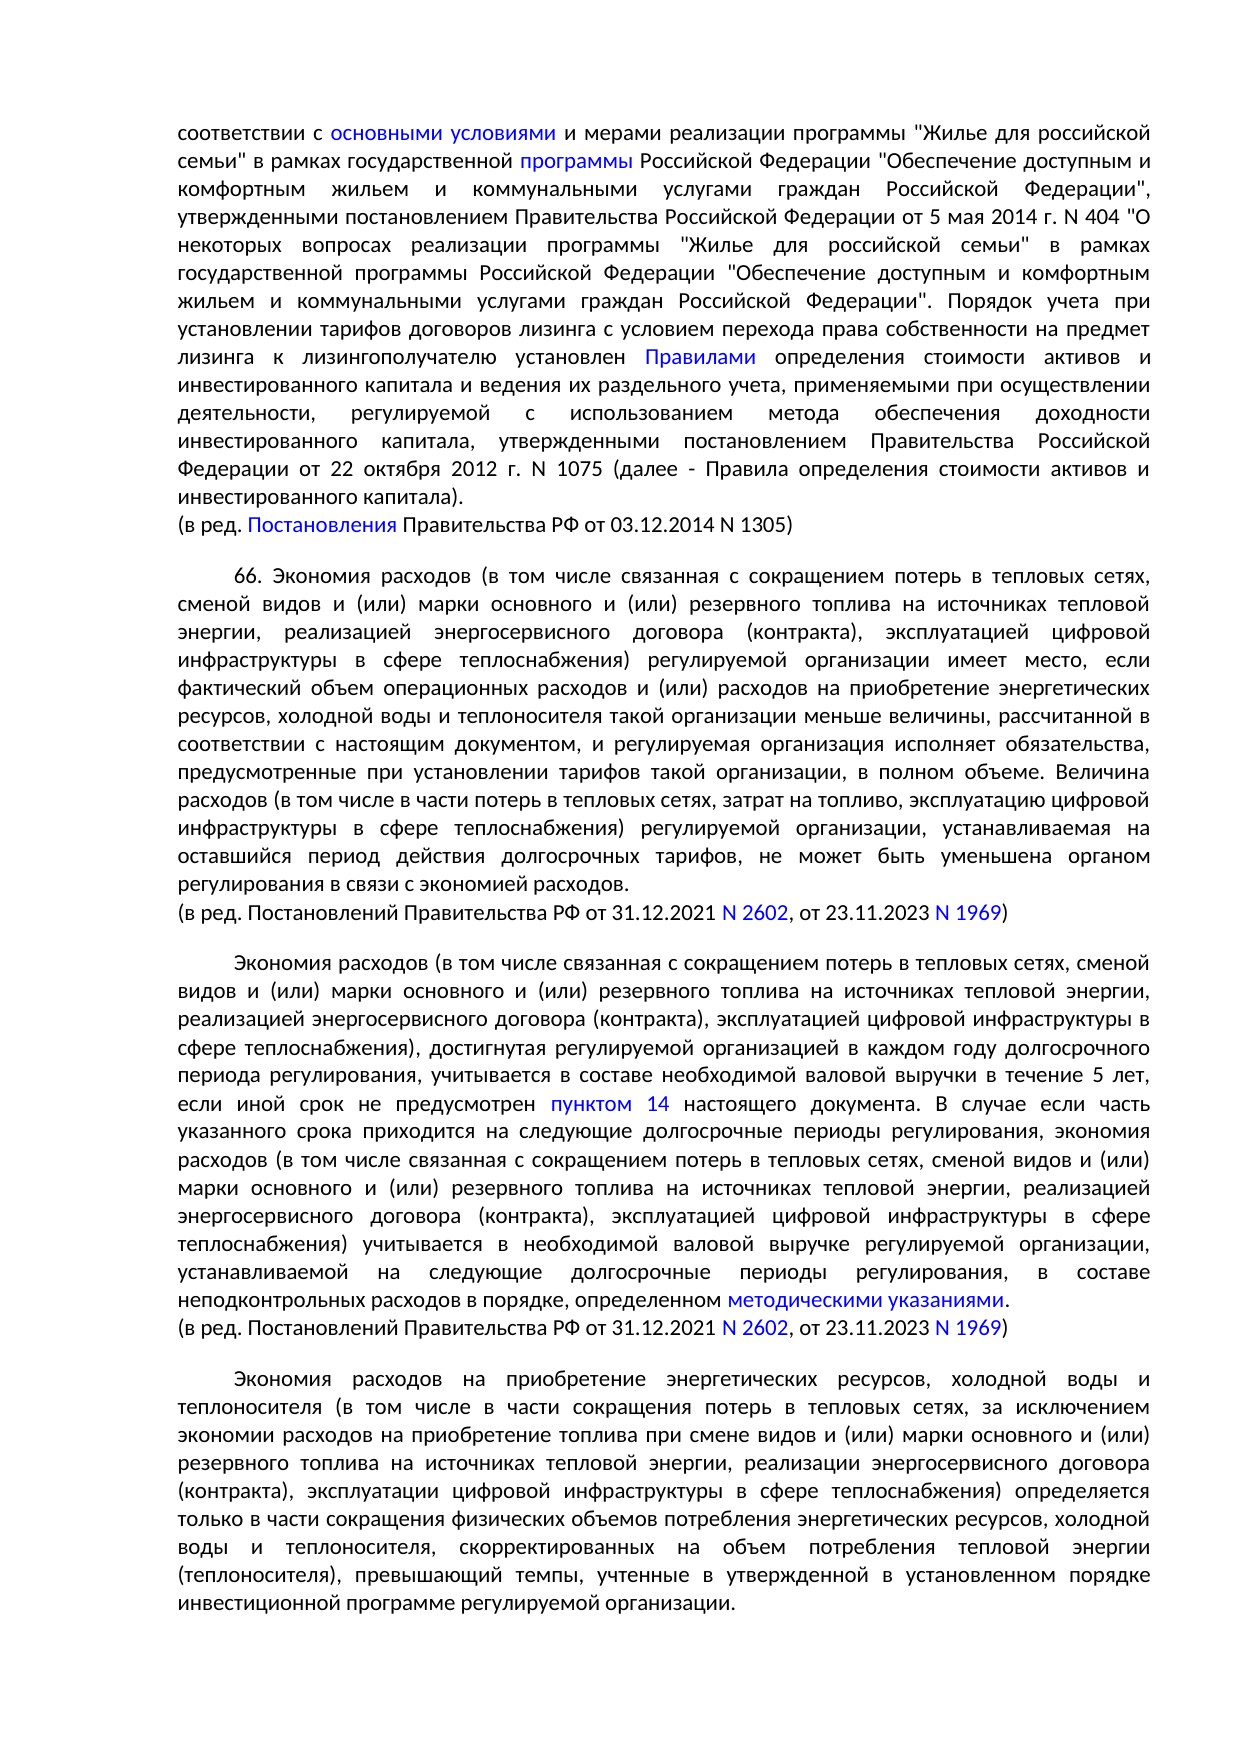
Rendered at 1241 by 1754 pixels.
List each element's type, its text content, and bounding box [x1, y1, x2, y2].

text Экономия расходов на приобретение энергетических ресурсов, холодной воды и теплоносителя (в том числе в части сокращения потерь в тепловых сетях, за исключением экономии расходов на приобретение топлива при смене видов и (или) марки основного и (или) резервного топлива на источниках тепловой энергии, реализации энергосервисного договора (контракта), эксплуатации цифровой инфраструктуры в сфере теплоснабжения) определяется только в части сокращения физических объемов потребления энергетических ресурсов, холодной воды и теплоносителя, скорректированных на объем потребления тепловой энергии (теплоносителя), превышающий темпы, учтенные в утвержденной в установленном порядке инвестиционной программе регулируемой организации. [177, 1364, 1152, 1616]
text (в ред. Постановлений Правительства РФ от 31.12.2021 N 2602, от 23.11.2023 N 1969) [177, 1313, 1152, 1341]
text (в ред. Постановления Правительства РФ от 03.12.2014 N 1305) [177, 510, 1152, 538]
text 66. Экономия расходов (в том числе связанная с сокращением потерь в тепловых сетях, сменой видов и (или) марки основного и (или) резервного топлива на источниках тепловой энергии, реализацией энергосервисного договора (контракта), эксплуатацией цифровой инфраструктуры в сфере теплоснабжения) регулируемой организации имеет место, если фактический объем операционных расходов и (или) расходов на приобретение энергетических ресурсов, холодной воды и теплоносителя такой организации меньше величины, рассчитанной в соответствии с настоящим документом, и регулируемая организация исполняет обязательства, предусмотренные при установлении тарифов такой организации, в полном объеме. Величина расходов (в том числе в части потерь в тепловых сетях, затрат на топливо, эксплуатацию цифровой инфраструктуры в сфере теплоснабжения) регулируемой организации, устанавливаемая на оставшийся период действия долгосрочных тарифов, не может быть уменьшена органом регулирования в связи с экономией расходов. [177, 561, 1152, 898]
text Экономия расходов (в том числе связанная с сокращением потерь в тепловых сетях, сменой видов и (или) марки основного и (или) резервного топлива на источниках тепловой энергии, реализацией энергосервисного договора (контракта), эксплуатацией цифровой инфраструктуры в сфере теплоснабжения), достигнутая регулируемой организацией в каждом году долгосрочного периода регулирования, учитывается в составе необходимой валовой выручки в течение 5 лет, если иной срок не предусмотрен пунктом 14 настоящего документа. В случае если часть указанного срока приходится на следующие долгосрочные периоды регулирования, экономия расходов (в том числе связанная с сокращением потерь в тепловых сетях, сменой видов и (или) марки основного и (или) резервного топлива на источниках тепловой энергии, реализацией энергосервисного договора (контракта), эксплуатацией цифровой инфраструктуры в сфере теплоснабжения) учитывается в необходимой валовой выручке регулируемой организации, устанавливаемой на следующие долгосрочные периоды регулирования, в составе неподконтрольных расходов в порядке, определенном методическими указаниями. [177, 948, 1152, 1313]
text (в ред. Постановлений Правительства РФ от 31.12.2021 N 2602, от 23.11.2023 N 1969) [177, 898, 1152, 926]
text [177, 118, 1152, 510]
